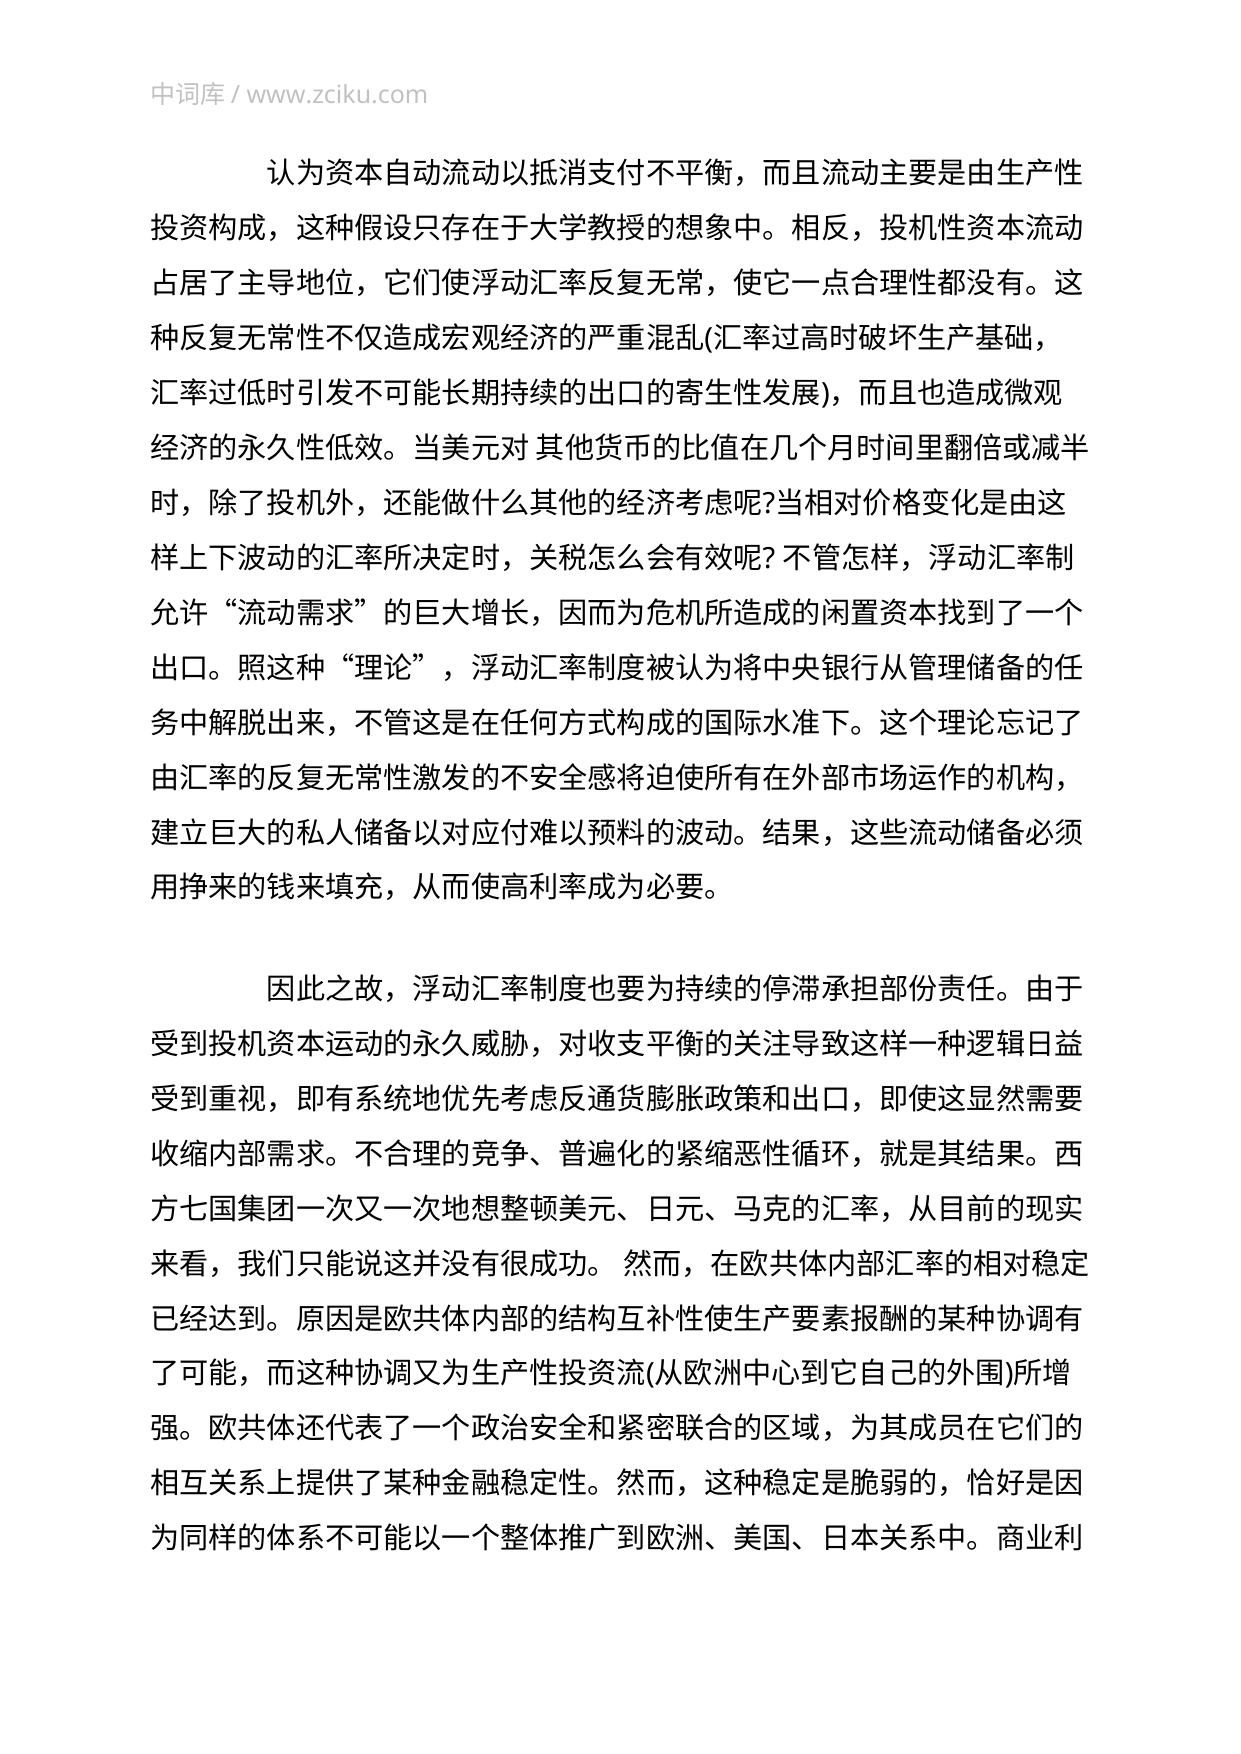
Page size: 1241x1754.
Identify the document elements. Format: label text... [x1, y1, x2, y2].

text 认为资本自动流动以抵消支付不平衡，而且流动主要是由生产性投资构成，这种假设只存在于大学教授的想象中。相反，投机性资本流动占居了主导地位，它们使浮动汇率反复无常，使它一点合理性都没有。这种反复无常性不仅造成宏观经济的严重混乱(汇率过高时破坏生产基础，汇率过低时引发不可能长期持续的出口的寄生性发展)，而且也造成微观经济的永久性低效。当美元对 其他货币的比值在几个月时间里翻倍或减半时，除了投机外，还能做什么其他的经济考虑呢?当相对价格变化是由这样上下波动的汇率所决定时，关税怎么会有效呢? 不管怎样，浮动汇率制允许“流动需求”的巨大增长，因而为危机所造成的闲置资本找到了一个出口。照这种“理论”，浮动汇率制度被认为将中央银行从管理储备的任务中解脱出来，不管这是在任何方式构成的国际水准下。这个理论忘记了由汇率的反复无常性激发的不安全感将迫使所有在外部市场运作的机构，建立巨大的私人储备以对应付难以预料的波动。结果，这些流动储备必须用挣来的钱来填充，从而使高利率成为必要。 [150, 150, 1090, 906]
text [150, 966, 1090, 1557]
